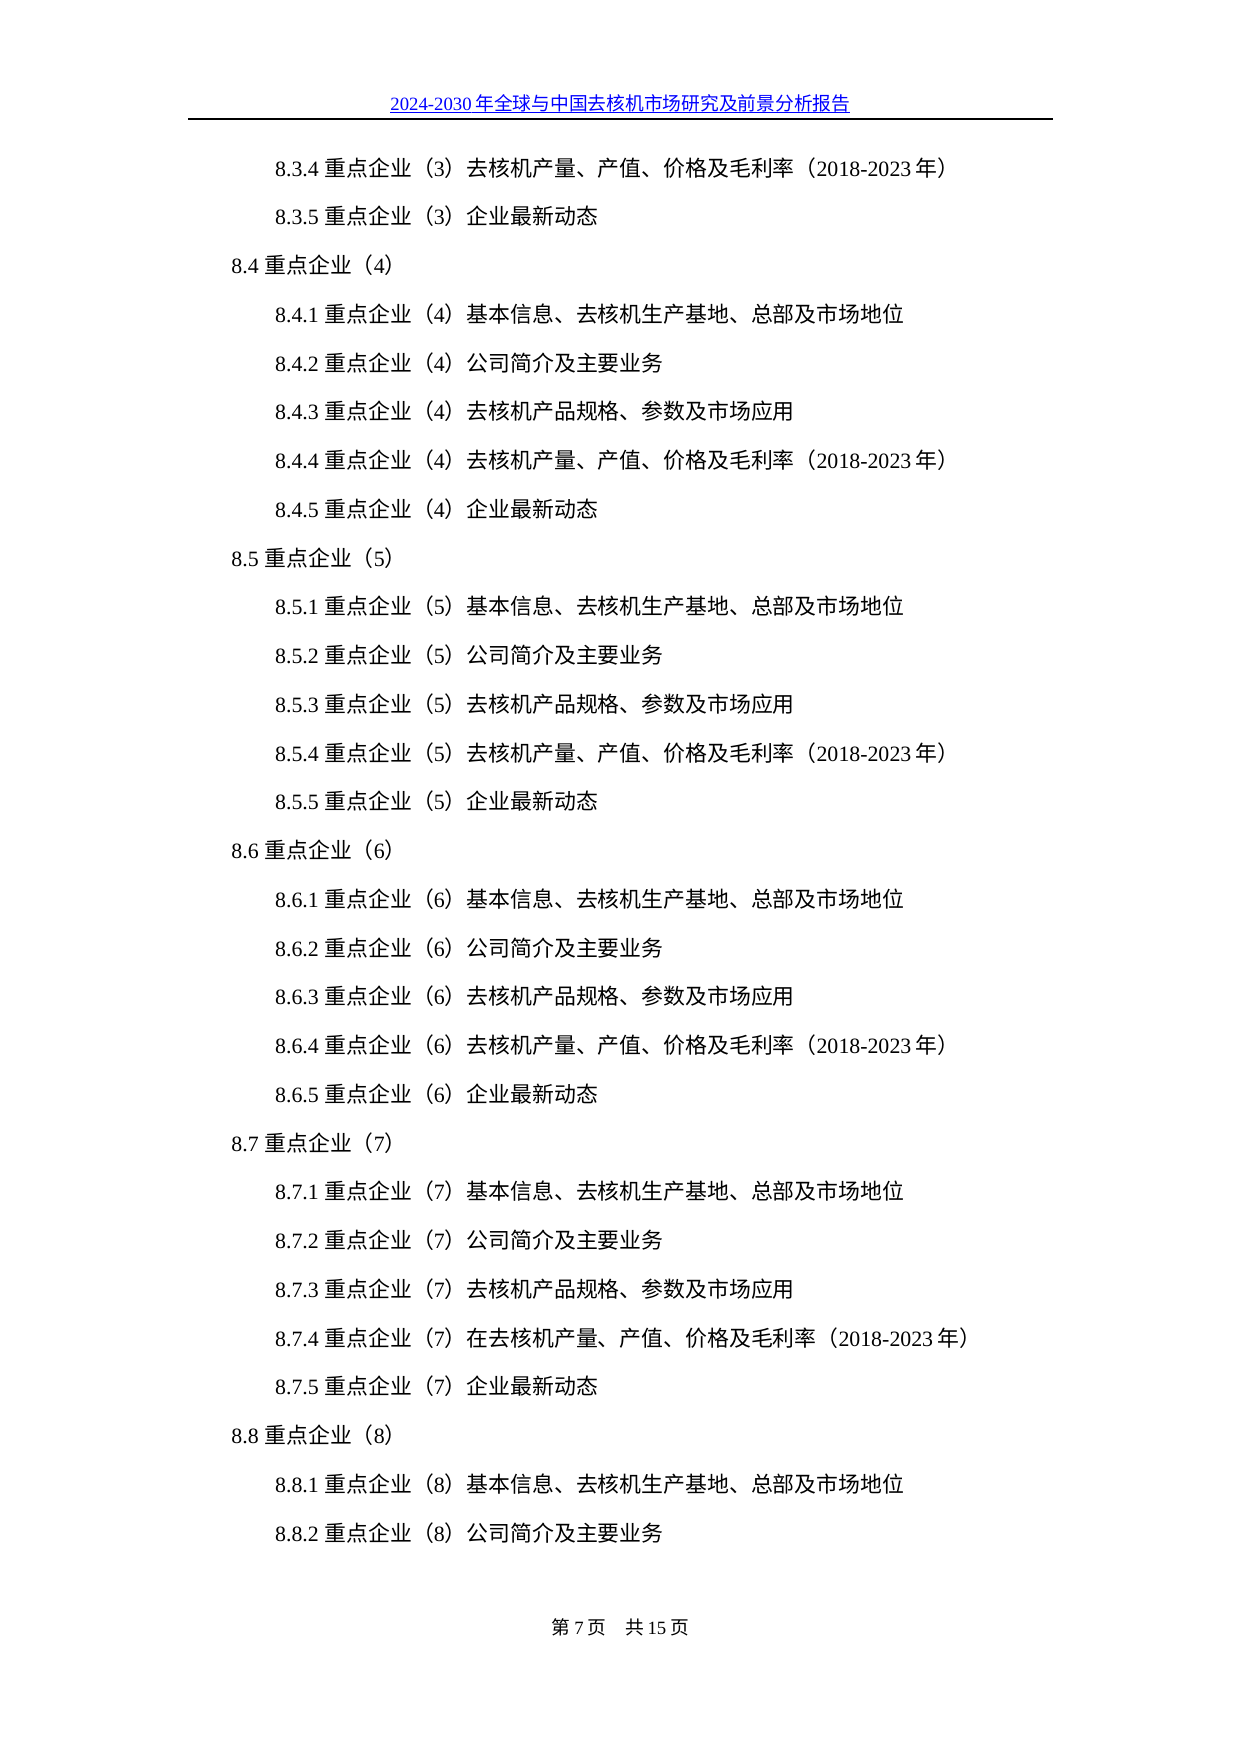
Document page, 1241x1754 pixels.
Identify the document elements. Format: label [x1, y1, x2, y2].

text [187, 150, 1053, 1548]
